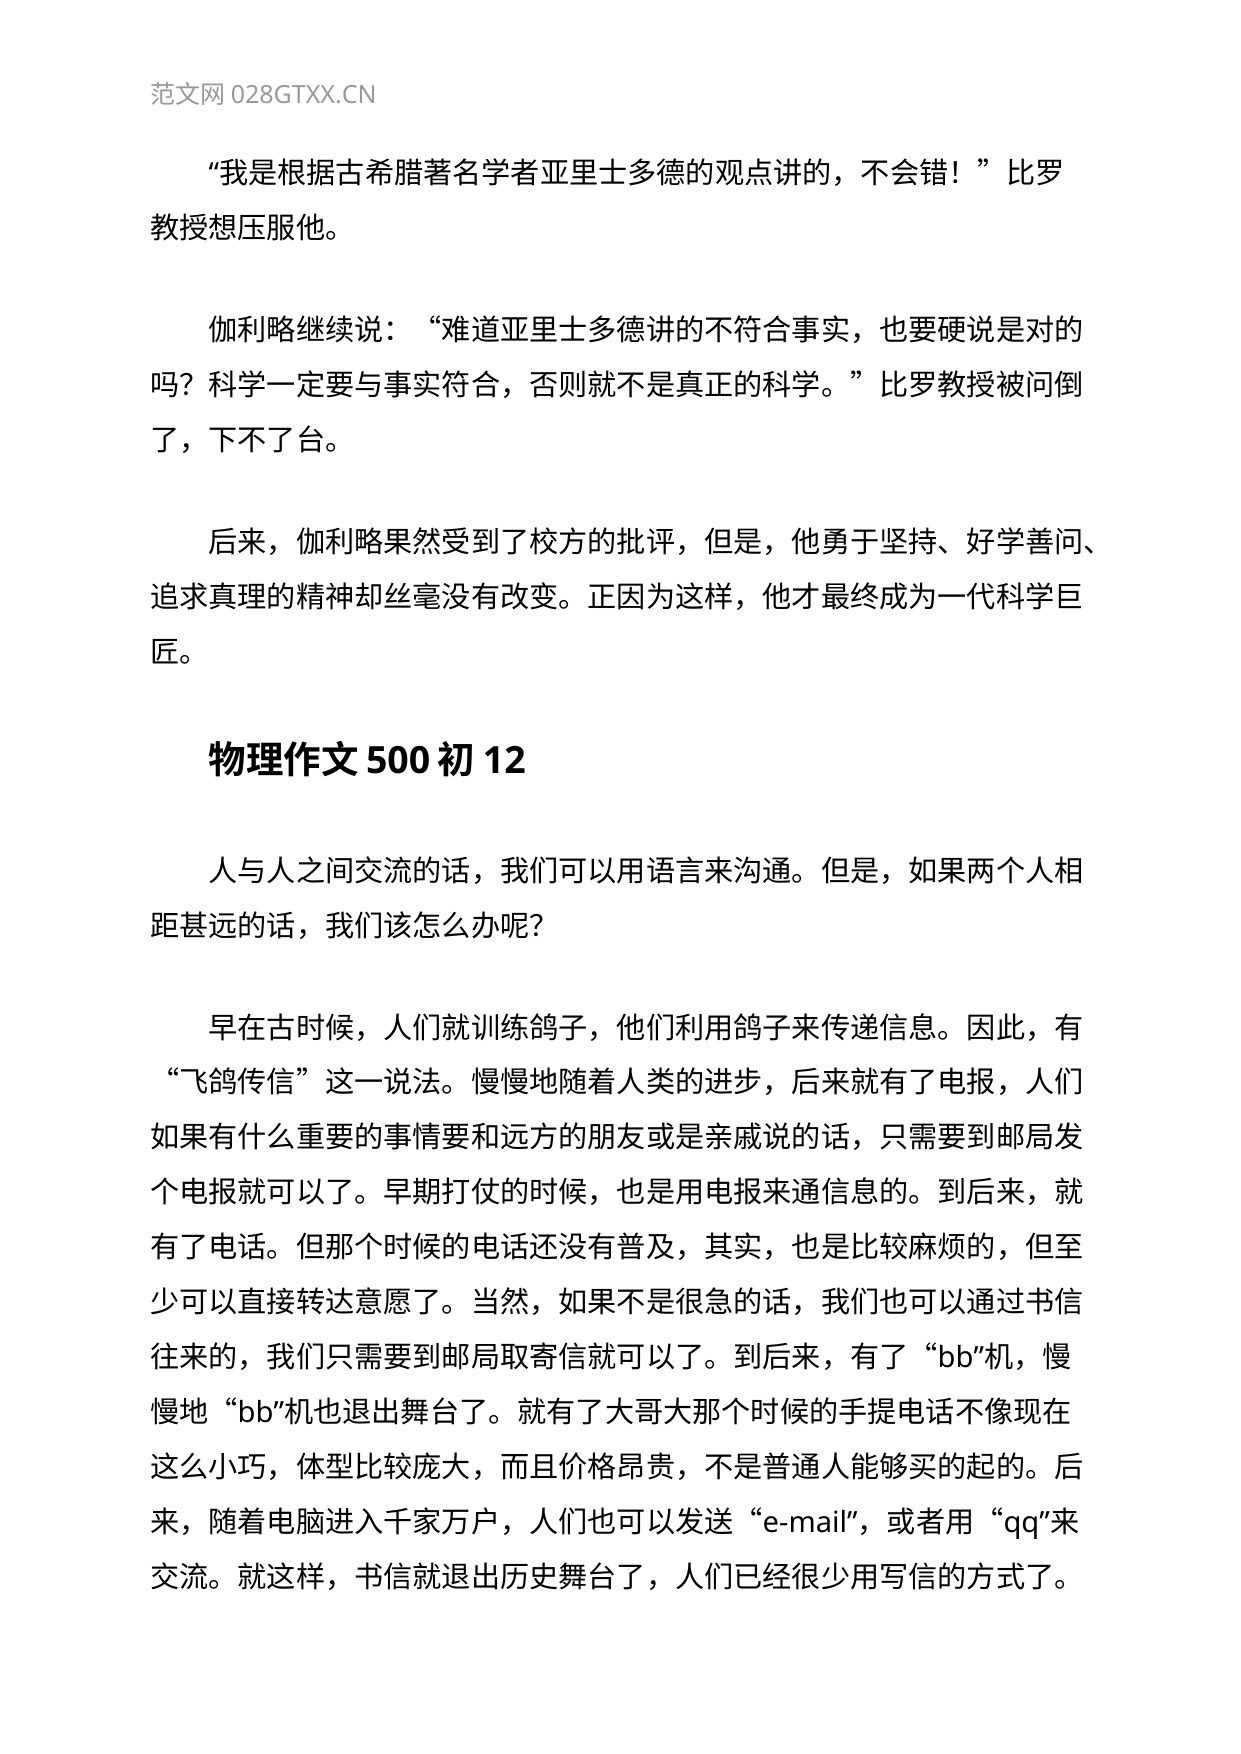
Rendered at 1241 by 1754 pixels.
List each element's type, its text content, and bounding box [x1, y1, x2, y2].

text “我是根据古希腊著名学者亚里士多德的观点讲的，不会错！”比罗教授想压服他。 [150, 150, 1090, 247]
text 伽利略继续说：“难道亚里士多德讲的不符合事实，也要硬说是对的吗？科学一定要与事实符合，否则就不是真正的科学。”比罗教授被问倒了，下不了台。 [150, 307, 1090, 459]
text 后来，伽利略果然受到了校方的批评，但是，他勇于坚持、好学善问、追求真理的精神却丝毫没有改变。正因为这样，他才最终成为一代科学巨匠。 [150, 518, 1090, 670]
text 物理作文500初12 [150, 730, 1090, 784]
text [150, 1004, 1090, 1596]
text 人与人之间交流的话，我们可以用语言来沟通。但是，如果两个人相距甚远的话，我们该怎么办呢？ [150, 847, 1090, 945]
